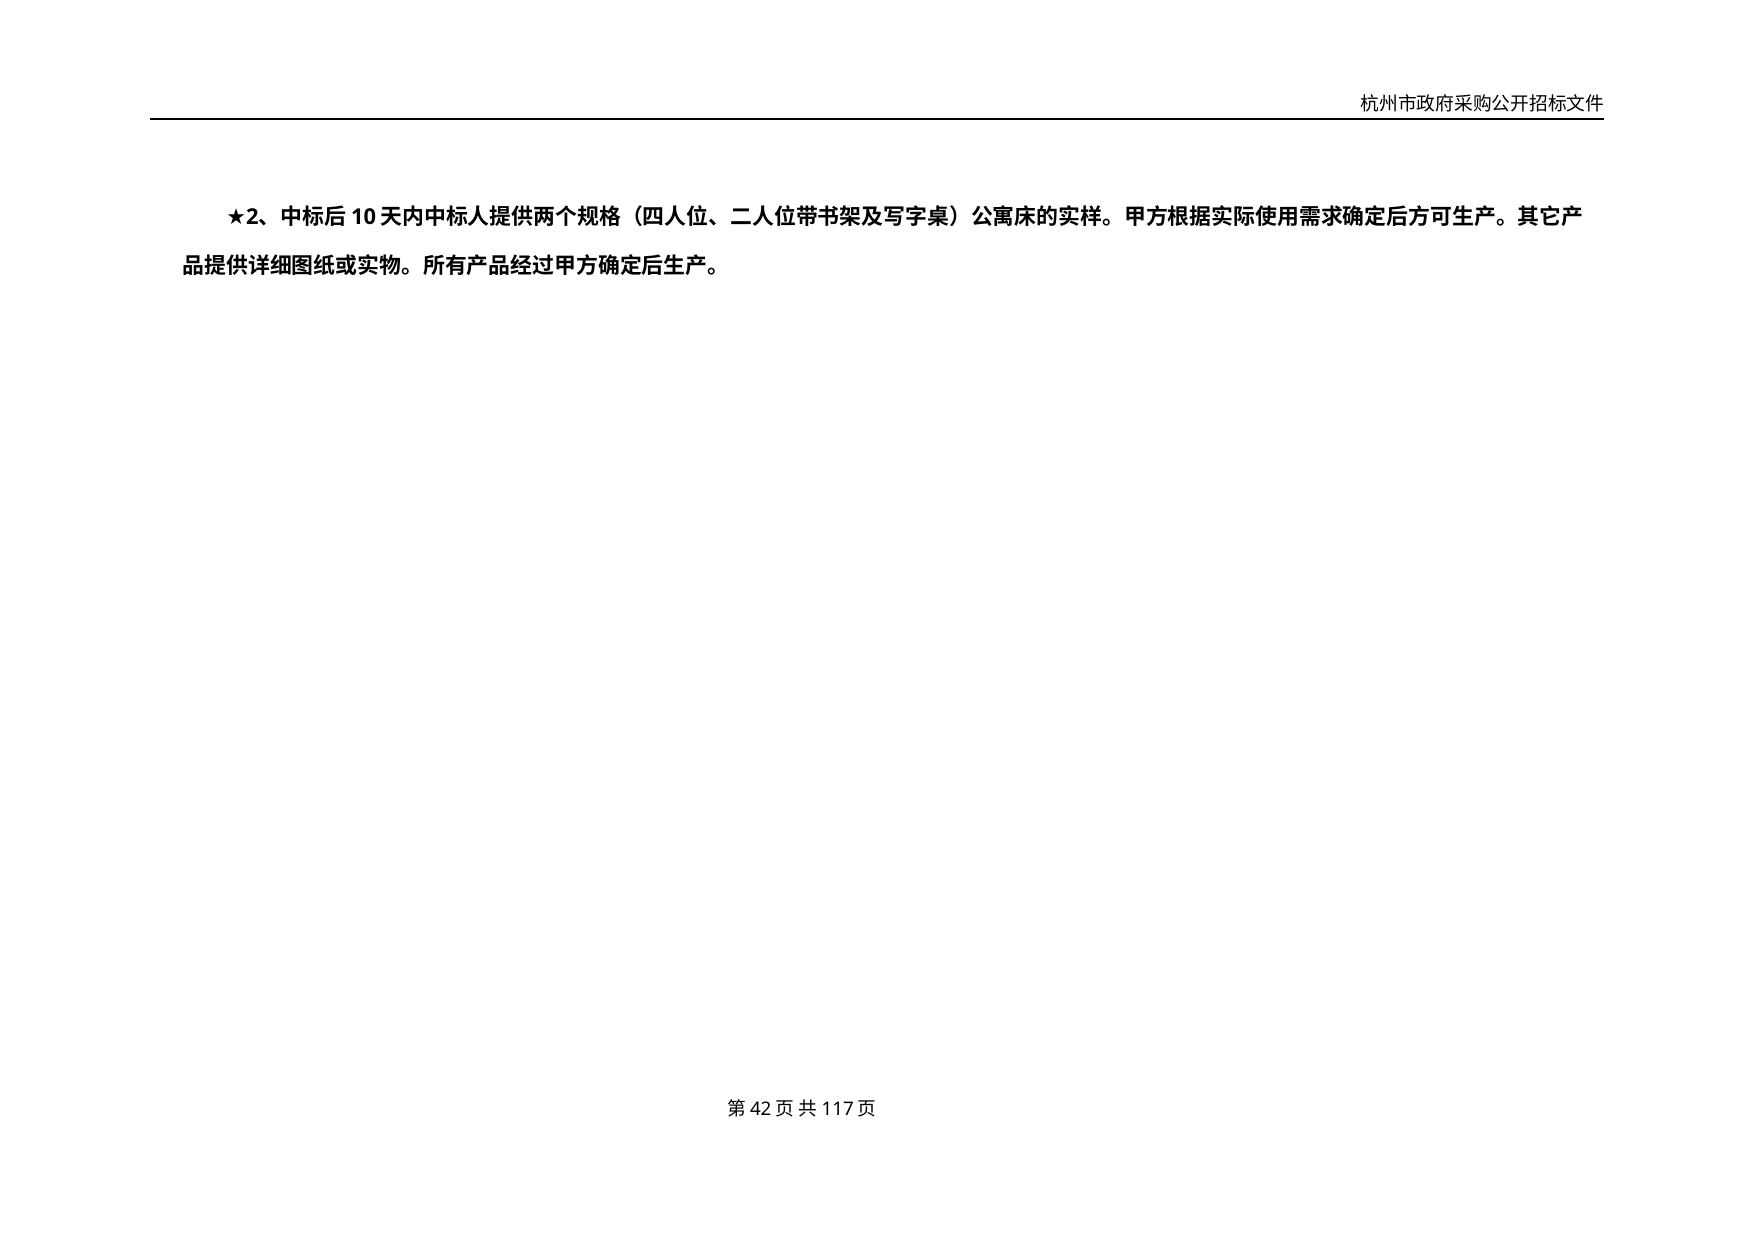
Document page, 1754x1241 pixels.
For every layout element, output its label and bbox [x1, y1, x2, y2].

table_cell [149, 198, 1608, 299]
